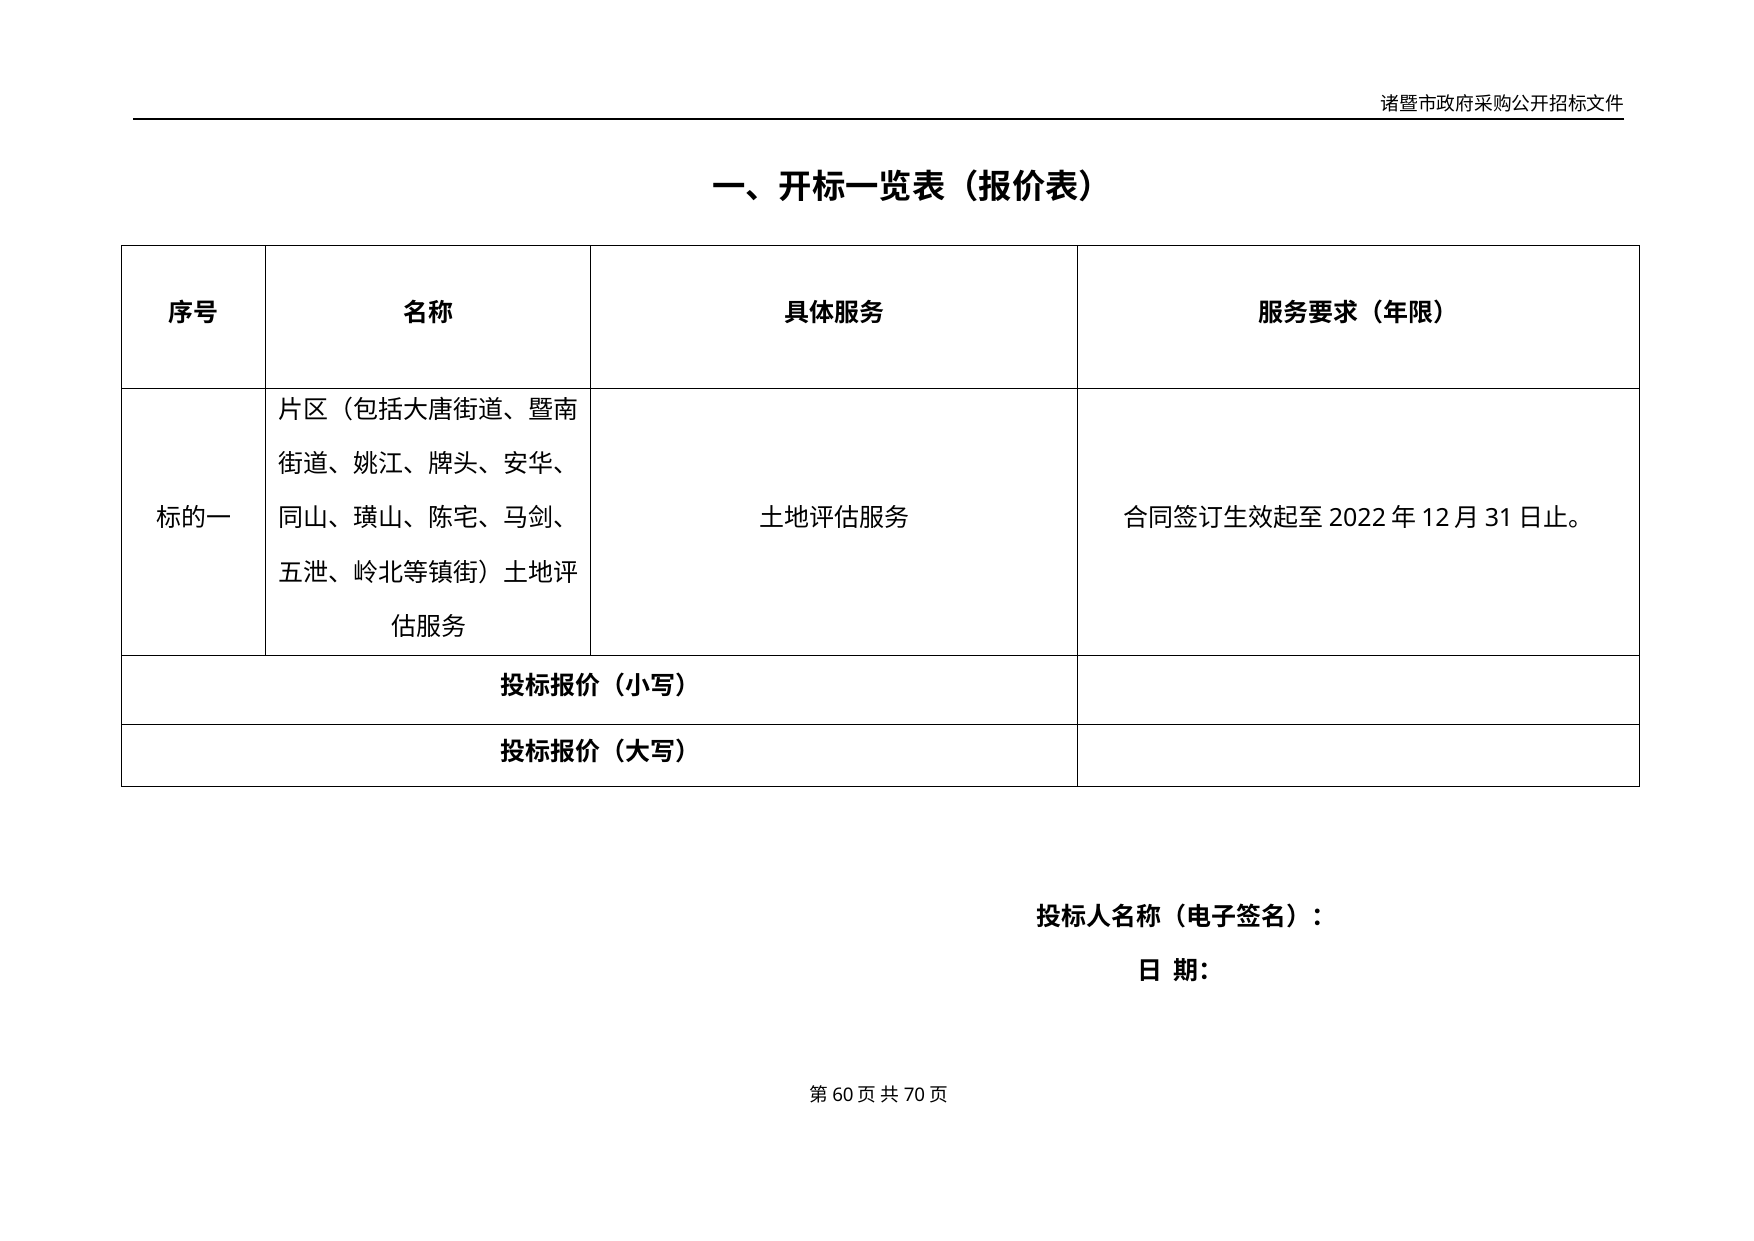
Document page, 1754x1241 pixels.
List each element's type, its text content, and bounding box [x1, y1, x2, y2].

table_cell 投标报价（大写） [122, 725, 1077, 786]
table_cell 合同签订生效起至2022年12月31日止。 [1078, 389, 1639, 655]
table_cell 片区（包括大唐街道、暨南街道、姚江、牌头、安华、同山、璜山、陈宅、马剑、五泄、岭北等镇街）土地评估服务 [266, 389, 590, 655]
table_cell [1078, 656, 1639, 724]
list 开标一览表（报价表） [133, 160, 1624, 208]
text 投标人名称（电子签名）： [133, 896, 1624, 932]
table_cell 土地评估服务 [591, 389, 1077, 655]
table_header 具体服务 [591, 246, 1077, 388]
table_cell [1078, 725, 1639, 786]
table_cell 投标报价（小写） [122, 656, 1077, 724]
table_cell 标的一 [122, 389, 265, 655]
text 日 期： [133, 950, 1624, 987]
table_header 序号 [122, 246, 265, 388]
table_header 名称 [266, 246, 590, 388]
table_header 服务要求（年限） [1078, 246, 1639, 388]
